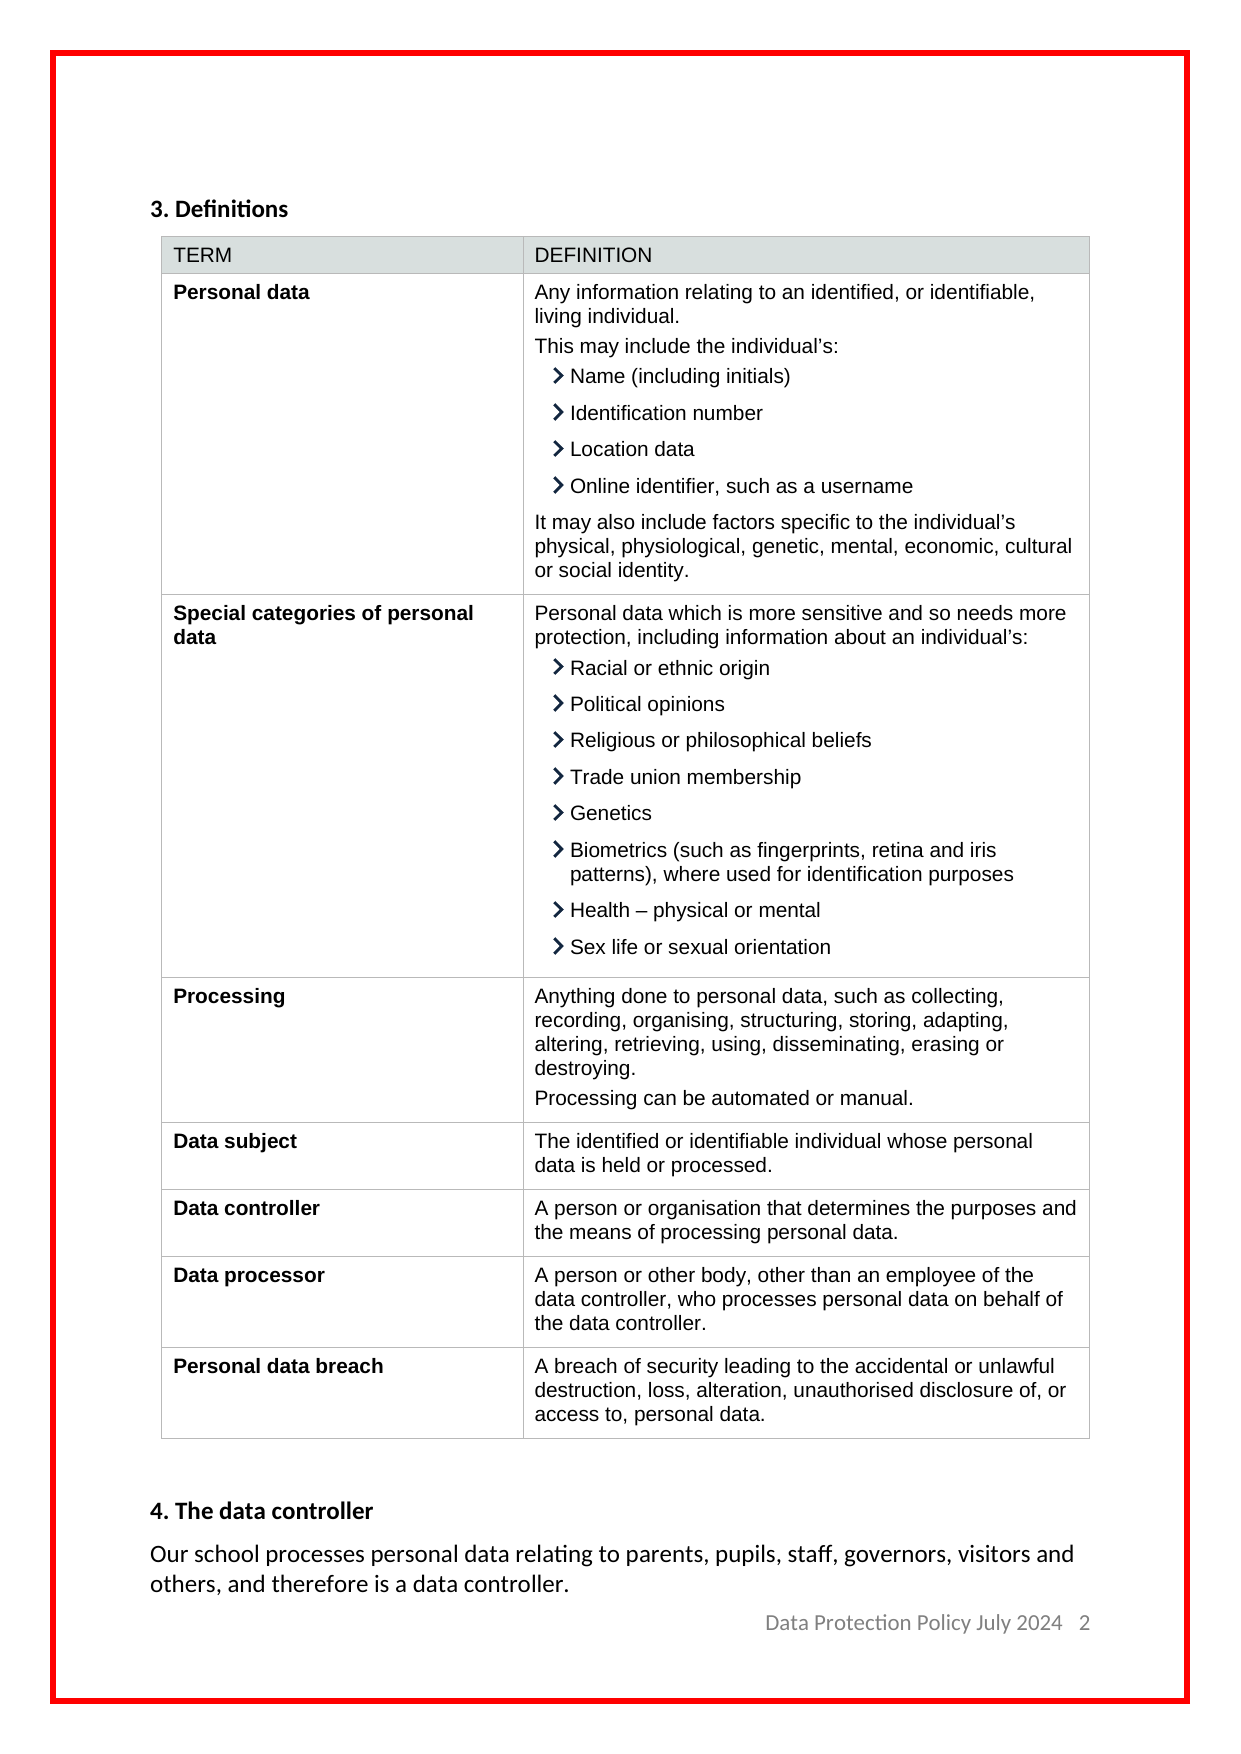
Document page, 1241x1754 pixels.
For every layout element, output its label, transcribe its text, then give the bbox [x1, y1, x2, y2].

table_cell The identified or identifiable individual whose personal data is held or processed. [524, 1123, 1089, 1189]
picture [553, 840, 564, 858]
table_cell Personal data breach [162, 1348, 523, 1438]
picture [553, 476, 564, 494]
table_cell Special categories of personal data [162, 595, 523, 977]
table_cell Personal data which is more sensitive and so needs more protection, including information about an individual’s: Racial or ethnic origin Political opinions Religious or philosophical beliefs Trade union membership Genetics Biometrics (such as fingerprints, retina and iris patterns), where used for identification purposes Health – physical or mental Sex life or sexual orientation [524, 595, 1089, 977]
table_cell Anything done to personal data, such as collecting, recording, organising, structuring, storing, adapting, altering, retrieving, using, disseminating, erasing or destroying. Processing can be automated or manual. [524, 978, 1089, 1122]
picture [553, 767, 564, 785]
table_cell A breach of security leading to the accidental or unlawful destruction, loss, alteration, unauthorised disclosure of, or access to, personal data. [524, 1348, 1089, 1438]
text Our school processes personal data relating to parents, pupils, staff, governors, visitors and others, and therefore is a data controller. [150, 1538, 1090, 1599]
picture [553, 367, 564, 384]
text 4. The data controller [150, 1495, 1090, 1525]
picture [553, 937, 564, 955]
picture [553, 440, 564, 457]
table_header definition [524, 237, 1089, 273]
table_cell Data subject [162, 1123, 523, 1189]
table_cell Any information relating to an identified, or identifiable, living individual. This may include the individual’s: Name (including initials) Identification number Location data Online identifier, such as a username It may also include factors specific to the individual’s physical, physiological, genetic, mental, economic, cultural or social identity. [524, 274, 1089, 594]
picture [553, 658, 564, 675]
picture [553, 901, 564, 918]
picture [553, 694, 564, 712]
table_cell Data controller [162, 1190, 523, 1256]
table_cell A person or other body, other than an employee of the data controller, who processes personal data on behalf of the data controller. [524, 1257, 1089, 1347]
table_cell A person or organisation that determines the purposes and the means of processing personal data. [524, 1190, 1089, 1256]
table_cell Processing [162, 978, 523, 1122]
table_cell Data processor [162, 1257, 523, 1347]
picture [553, 403, 564, 421]
table_cell Personal data [162, 274, 523, 594]
table_header term [162, 237, 523, 273]
picture [553, 804, 564, 821]
text 3. Definitions [150, 193, 1090, 223]
picture [553, 731, 564, 748]
